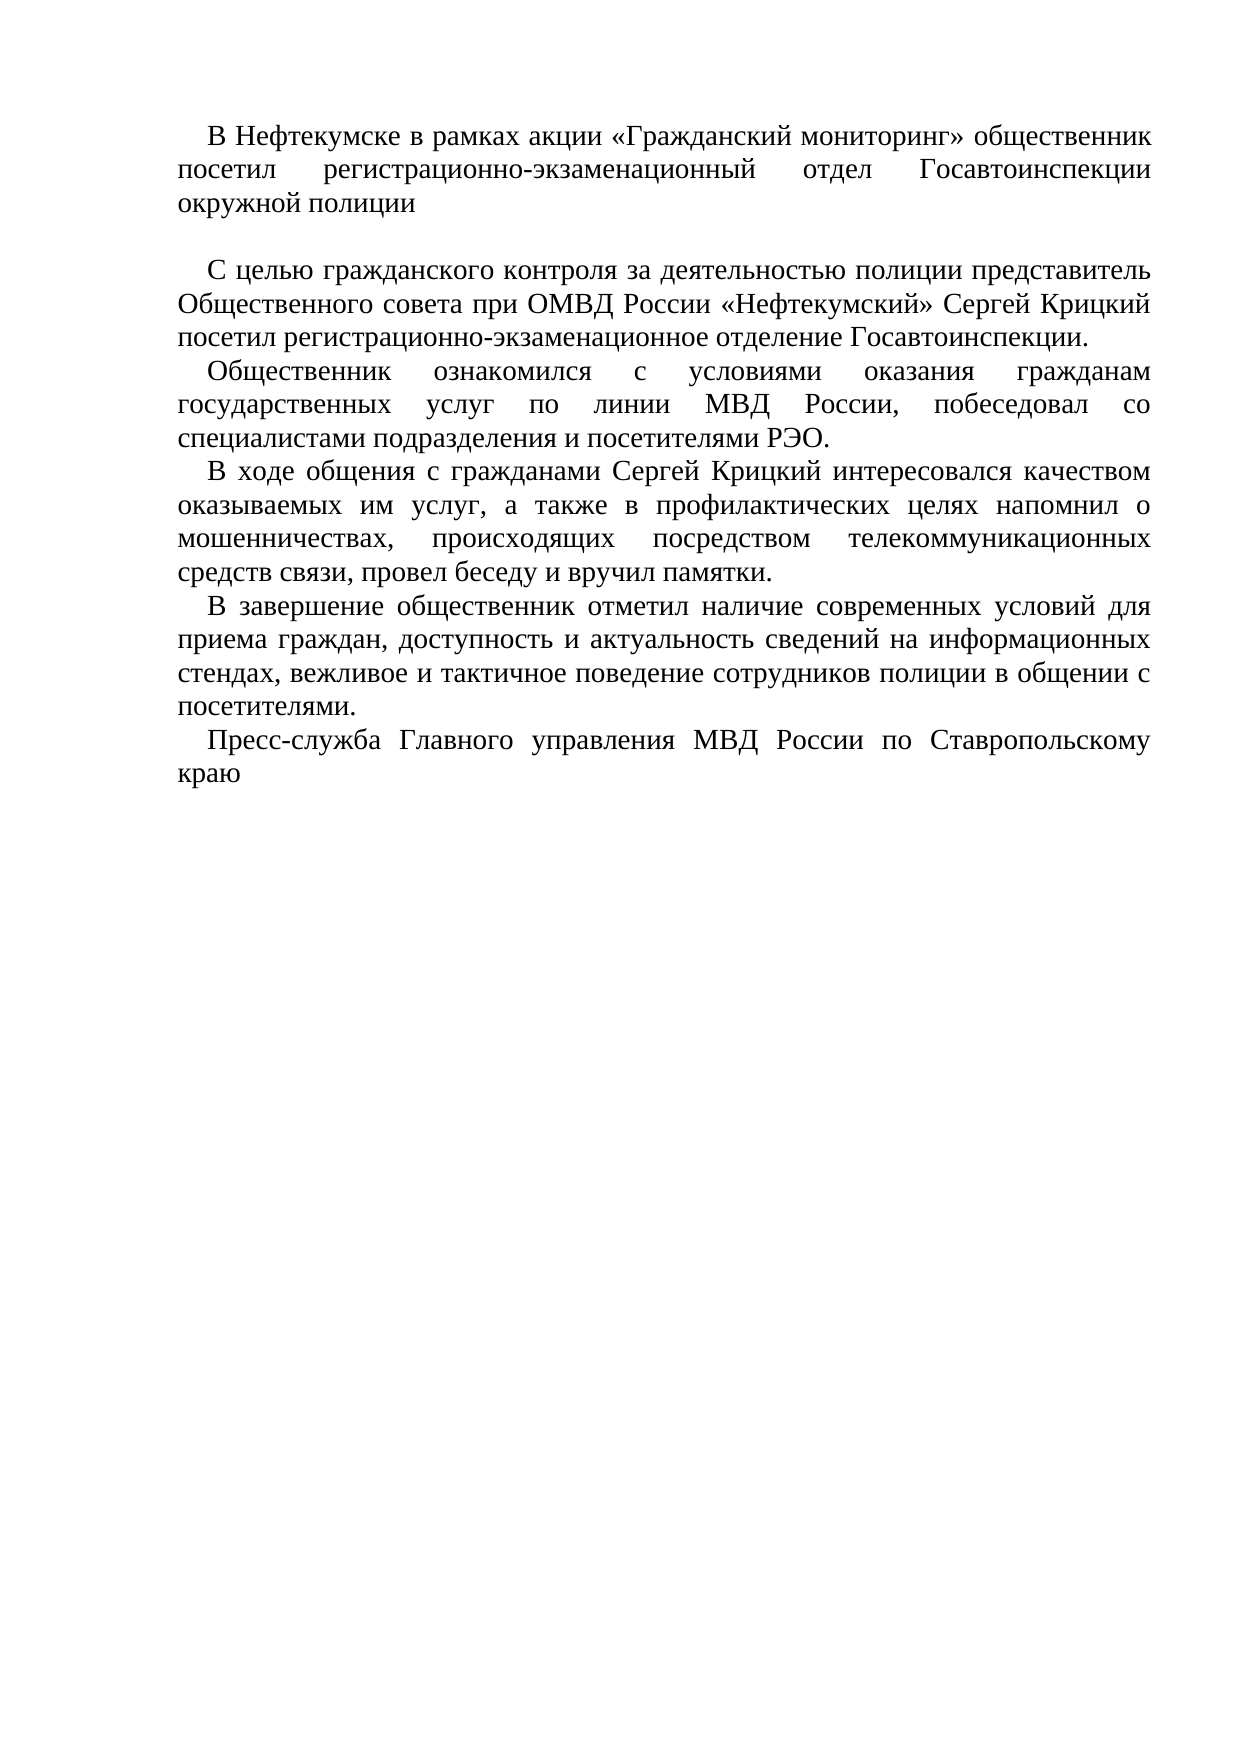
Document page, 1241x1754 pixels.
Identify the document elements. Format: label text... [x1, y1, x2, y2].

text Общественник ознакомился с условиями оказания гражданам государственных услуг по линии МВД России, побеседовал со специалистами подразделения и посетителями РЭО. [177, 353, 1152, 453]
text В Нефтекумске в рамках акции «Гражданский мониторинг» общественник посетил регистрационно-экзаменационный отдел Госавтоинспекции окружной полиции [177, 118, 1152, 219]
text Пресс-служба Главного управления МВД России по Ставропольскому краю [177, 722, 1152, 789]
text В завершение общественник отметил наличие современных условий для приема граждан, доступность и актуальность сведений на информационных стендах, вежливое и тактичное поведение сотрудников полиции в общении с посетителями. [177, 588, 1152, 722]
text С целью гражданского контроля за деятельностью полиции представитель Общественного совета при ОМВД России «Нефтекумский» Сергей Крицкий посетил регистрационно-экзаменационное отделение Госавтоинспекции. [177, 252, 1152, 353]
text В ходе общения с гражданами Сергей Крицкий интересовался качеством оказываемых им услуг, а также в профилактических целях напомнил о мошенничествах, происходящих посредством телекоммуникационных средств связи, провел беседу и вручил памятки. [177, 453, 1152, 588]
